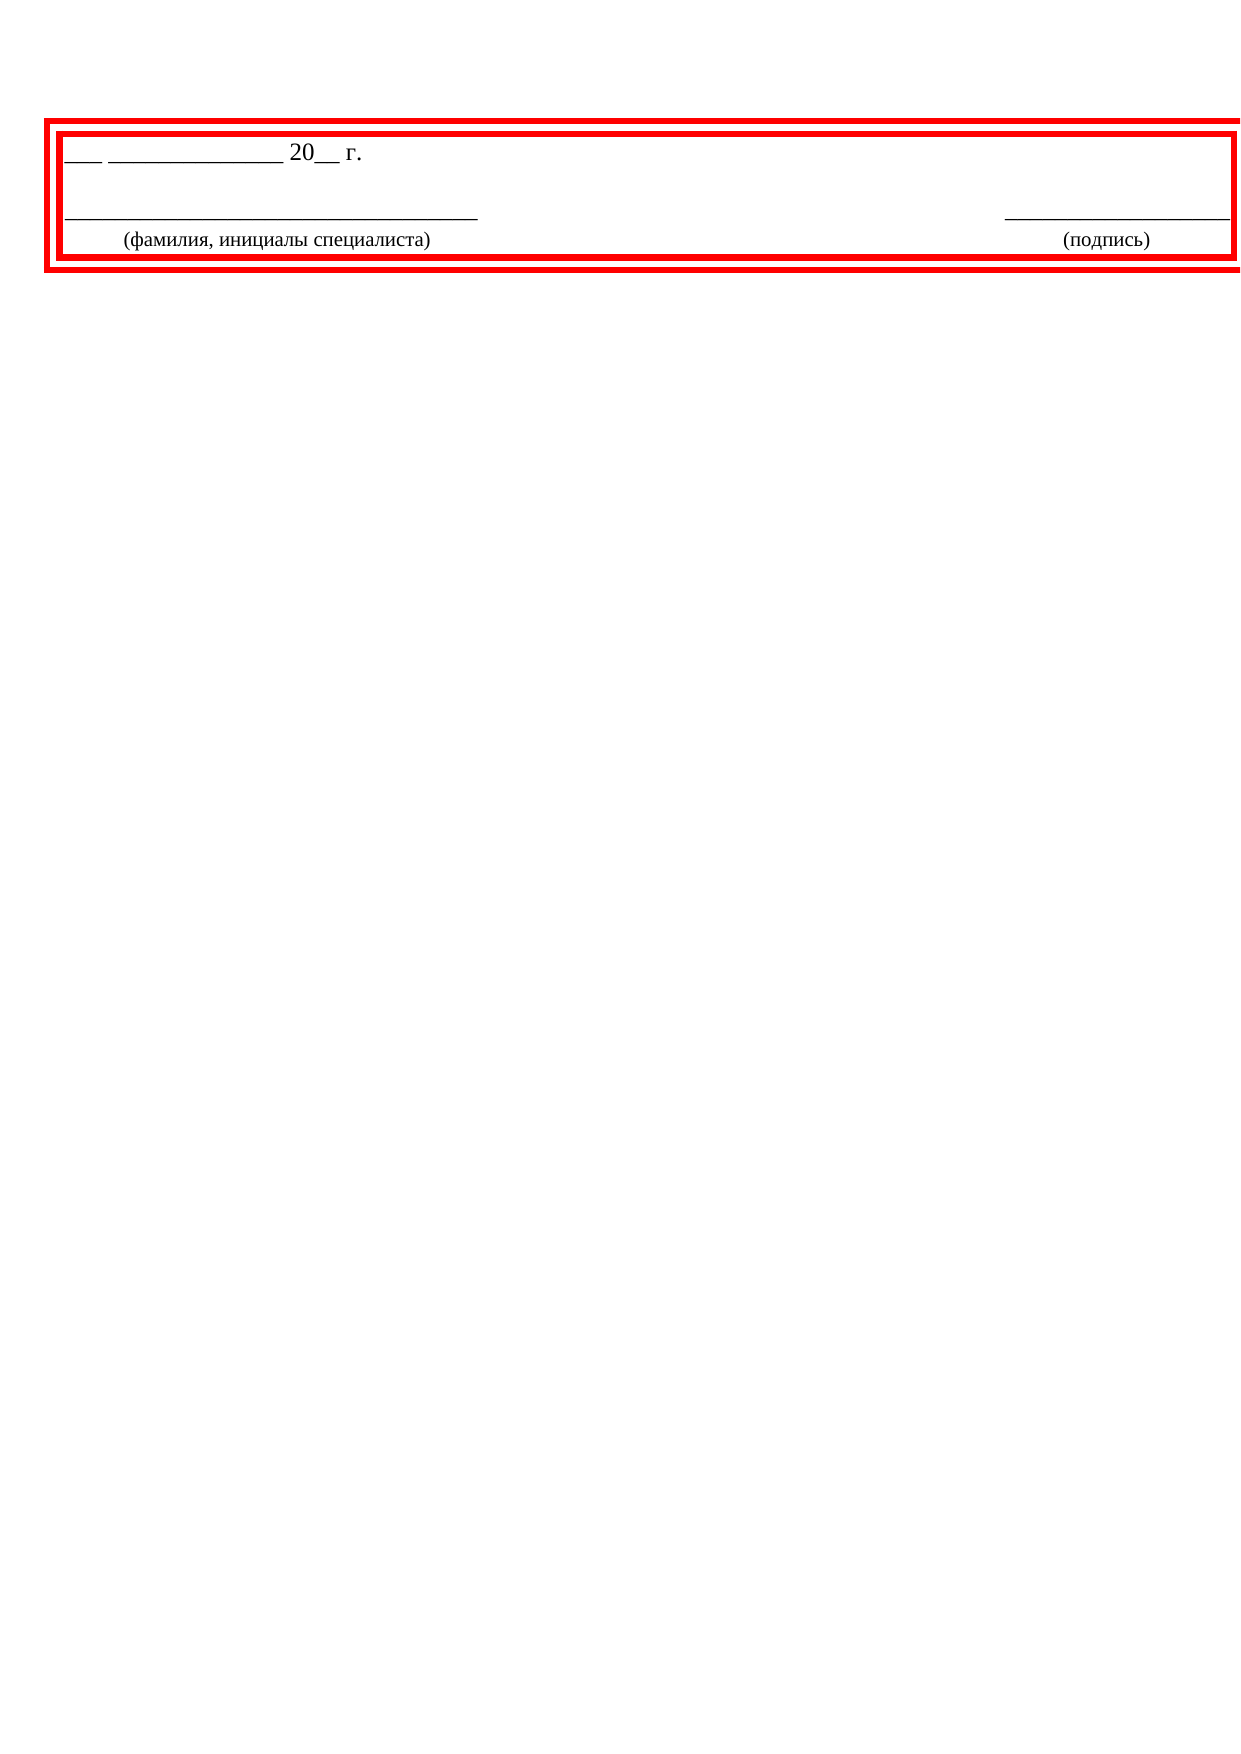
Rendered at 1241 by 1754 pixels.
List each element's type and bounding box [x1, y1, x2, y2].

table_header [53, 124, 1240, 254]
